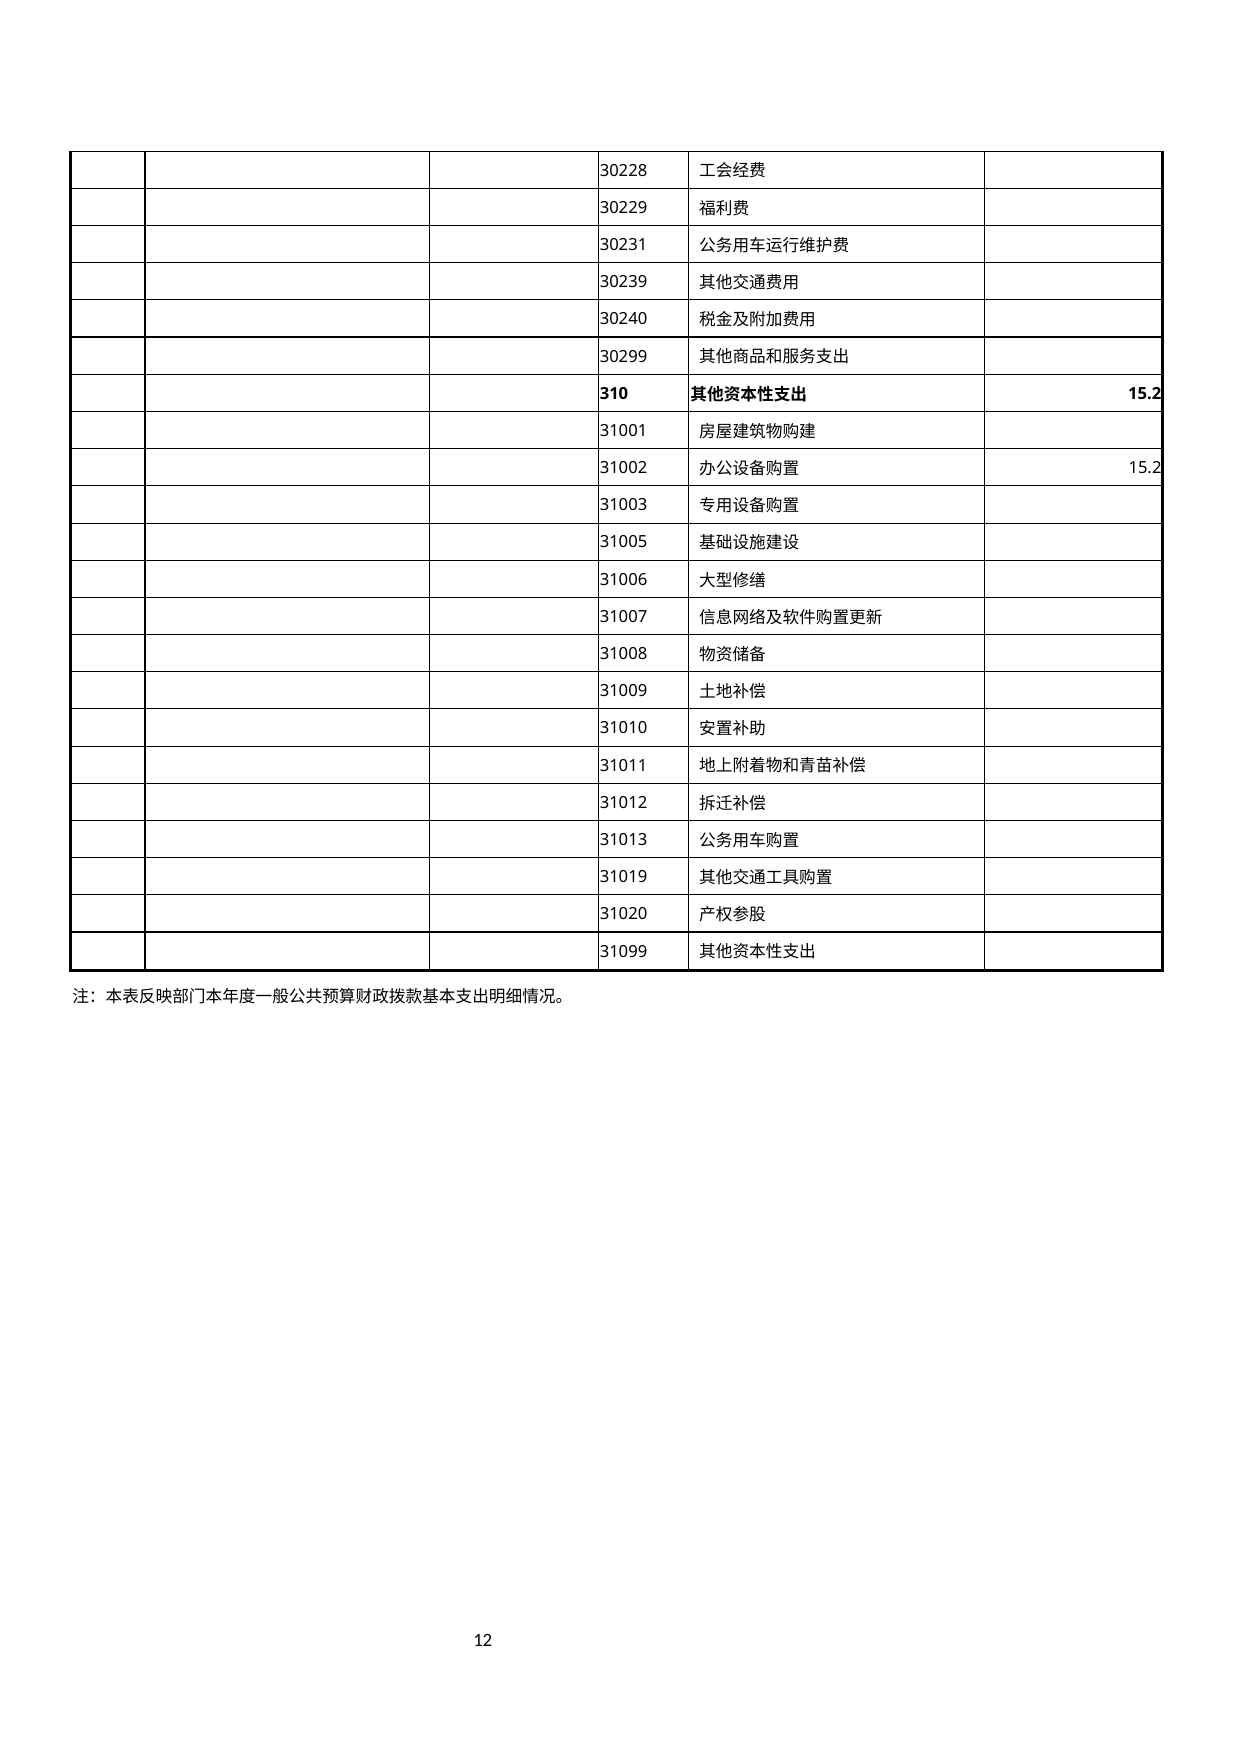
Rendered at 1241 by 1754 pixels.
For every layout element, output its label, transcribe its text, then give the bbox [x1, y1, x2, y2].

table_cell 31010 [599, 709, 688, 746]
table_cell 31019 [599, 858, 688, 894]
table_cell [72, 635, 144, 671]
table_cell [985, 709, 1161, 746]
table_cell [430, 598, 598, 634]
table_cell [430, 524, 598, 559]
table_cell [72, 449, 144, 485]
table_cell 31012 [599, 784, 688, 820]
table_cell [430, 300, 598, 336]
table_cell [430, 375, 598, 411]
table_cell [72, 933, 144, 969]
table_cell [72, 672, 144, 708]
table_cell [146, 895, 429, 931]
table_cell 税金及附加费用 [689, 300, 984, 336]
table_cell [146, 709, 429, 746]
table_cell 拆迁补偿 [689, 784, 984, 820]
table_cell 专用设备购置 [689, 486, 984, 522]
table_cell 31009 [599, 672, 688, 708]
table_cell 15.2 [985, 375, 1161, 411]
table_cell [146, 449, 429, 485]
table_cell 安置补助 [689, 709, 984, 746]
table_cell [146, 263, 429, 299]
table_cell 31001 [599, 412, 688, 448]
table_cell [146, 300, 429, 336]
table_cell 30231 [599, 226, 688, 262]
table_cell [146, 226, 429, 262]
table_cell 31003 [599, 486, 688, 522]
table_cell [72, 858, 144, 894]
table_cell [430, 895, 598, 931]
table_cell [430, 635, 598, 671]
table_cell [430, 226, 598, 262]
table_cell 31005 [599, 524, 688, 559]
table_cell 31011 [599, 747, 688, 783]
table_cell 基础设施建设 [689, 524, 984, 559]
table_cell [146, 635, 429, 671]
table_cell [985, 635, 1161, 671]
table_cell 其他商品和服务支出 [689, 338, 984, 374]
table_cell [72, 784, 144, 820]
table_cell [430, 338, 598, 374]
table_cell [72, 895, 144, 931]
table_cell [985, 300, 1161, 336]
table_cell [985, 933, 1161, 969]
table_cell 其他资本性支出 [689, 375, 984, 411]
table_cell [146, 189, 429, 225]
table_cell [72, 412, 144, 448]
table_cell 310 [599, 375, 688, 411]
table_cell [985, 747, 1161, 783]
table_cell 福利费 [689, 189, 984, 225]
table_cell [430, 189, 598, 225]
table_cell 15.2 [985, 449, 1161, 485]
table_cell [72, 300, 144, 336]
table_cell [985, 226, 1161, 262]
table_cell 工会经费 [689, 152, 984, 188]
table_cell [72, 821, 144, 857]
table_cell [72, 263, 144, 299]
table_cell [72, 524, 144, 559]
table_cell 土地补偿 [689, 672, 984, 708]
table_cell [146, 338, 429, 374]
table_cell 30228 [599, 152, 688, 188]
table_cell [430, 152, 598, 188]
table_cell 房屋建筑物购建 [689, 412, 984, 448]
table_cell [146, 412, 429, 448]
table_cell 30229 [599, 189, 688, 225]
table_cell [72, 189, 144, 225]
table_cell [985, 486, 1161, 522]
table_cell [430, 858, 598, 894]
table_cell 30240 [599, 300, 688, 336]
table_cell 31008 [599, 635, 688, 671]
table_cell [430, 561, 598, 597]
table_cell 31002 [599, 449, 688, 485]
table_cell 30239 [599, 263, 688, 299]
table_cell [72, 598, 144, 634]
table_cell [146, 375, 429, 411]
table_cell 大型修缮 [689, 561, 984, 597]
table_cell [985, 338, 1161, 374]
table_cell [430, 412, 598, 448]
table_cell [985, 858, 1161, 894]
table_cell [985, 598, 1161, 634]
table_cell 31007 [599, 598, 688, 634]
table_cell [430, 709, 598, 746]
table_cell [146, 858, 429, 894]
table_cell [985, 152, 1161, 188]
table_cell [985, 561, 1161, 597]
table_cell [430, 747, 598, 783]
table_cell 31099 [599, 933, 688, 969]
table_cell [985, 189, 1161, 225]
table_cell [146, 672, 429, 708]
table_cell [72, 226, 144, 262]
table_cell [146, 933, 429, 969]
table_cell [72, 152, 144, 188]
table_cell [72, 486, 144, 522]
table_cell [985, 784, 1161, 820]
table_cell 物资储备 [689, 635, 984, 671]
table_cell 31020 [599, 895, 688, 931]
table_cell [146, 784, 429, 820]
table_cell [72, 709, 144, 746]
table_cell [985, 524, 1161, 559]
table_cell [146, 821, 429, 857]
table_cell 其他资本性支出 [689, 933, 984, 969]
table_cell [985, 821, 1161, 857]
table_cell [430, 784, 598, 820]
table_cell 30299 [599, 338, 688, 374]
table_cell 公务用车运行维护费 [689, 226, 984, 262]
table_cell [146, 524, 429, 559]
table_cell [430, 449, 598, 485]
table_cell [430, 933, 598, 969]
table_cell 其他交通费用 [689, 263, 984, 299]
table_cell [146, 486, 429, 522]
table_cell [985, 895, 1161, 931]
table_cell [146, 561, 429, 597]
table_cell [985, 263, 1161, 299]
table_cell [146, 598, 429, 634]
table_cell [146, 152, 429, 188]
table_cell 其他交通工具购置 [689, 858, 984, 894]
table_cell [985, 672, 1161, 708]
table_cell 信息网络及软件购置更新 [689, 598, 984, 634]
table_cell 31006 [599, 561, 688, 597]
table_cell [430, 263, 598, 299]
table_cell [146, 747, 429, 783]
table_cell [72, 561, 144, 597]
table_cell 注：本表反映部门本年度一般公共预算财政拨款基本支出明细情况。 [71, 972, 1163, 1018]
table_cell [985, 412, 1161, 448]
table_cell [72, 747, 144, 783]
table_cell [430, 821, 598, 857]
table_cell [430, 486, 598, 522]
table_cell [430, 672, 598, 708]
table_cell 办公设备购置 [689, 449, 984, 485]
table_cell [72, 338, 144, 374]
table_cell 31013 [599, 821, 688, 857]
table_cell 产权参股 [689, 895, 984, 931]
table_cell [72, 375, 144, 411]
table_cell 地上附着物和青苗补偿 [689, 747, 984, 783]
table_cell 公务用车购置 [689, 821, 984, 857]
